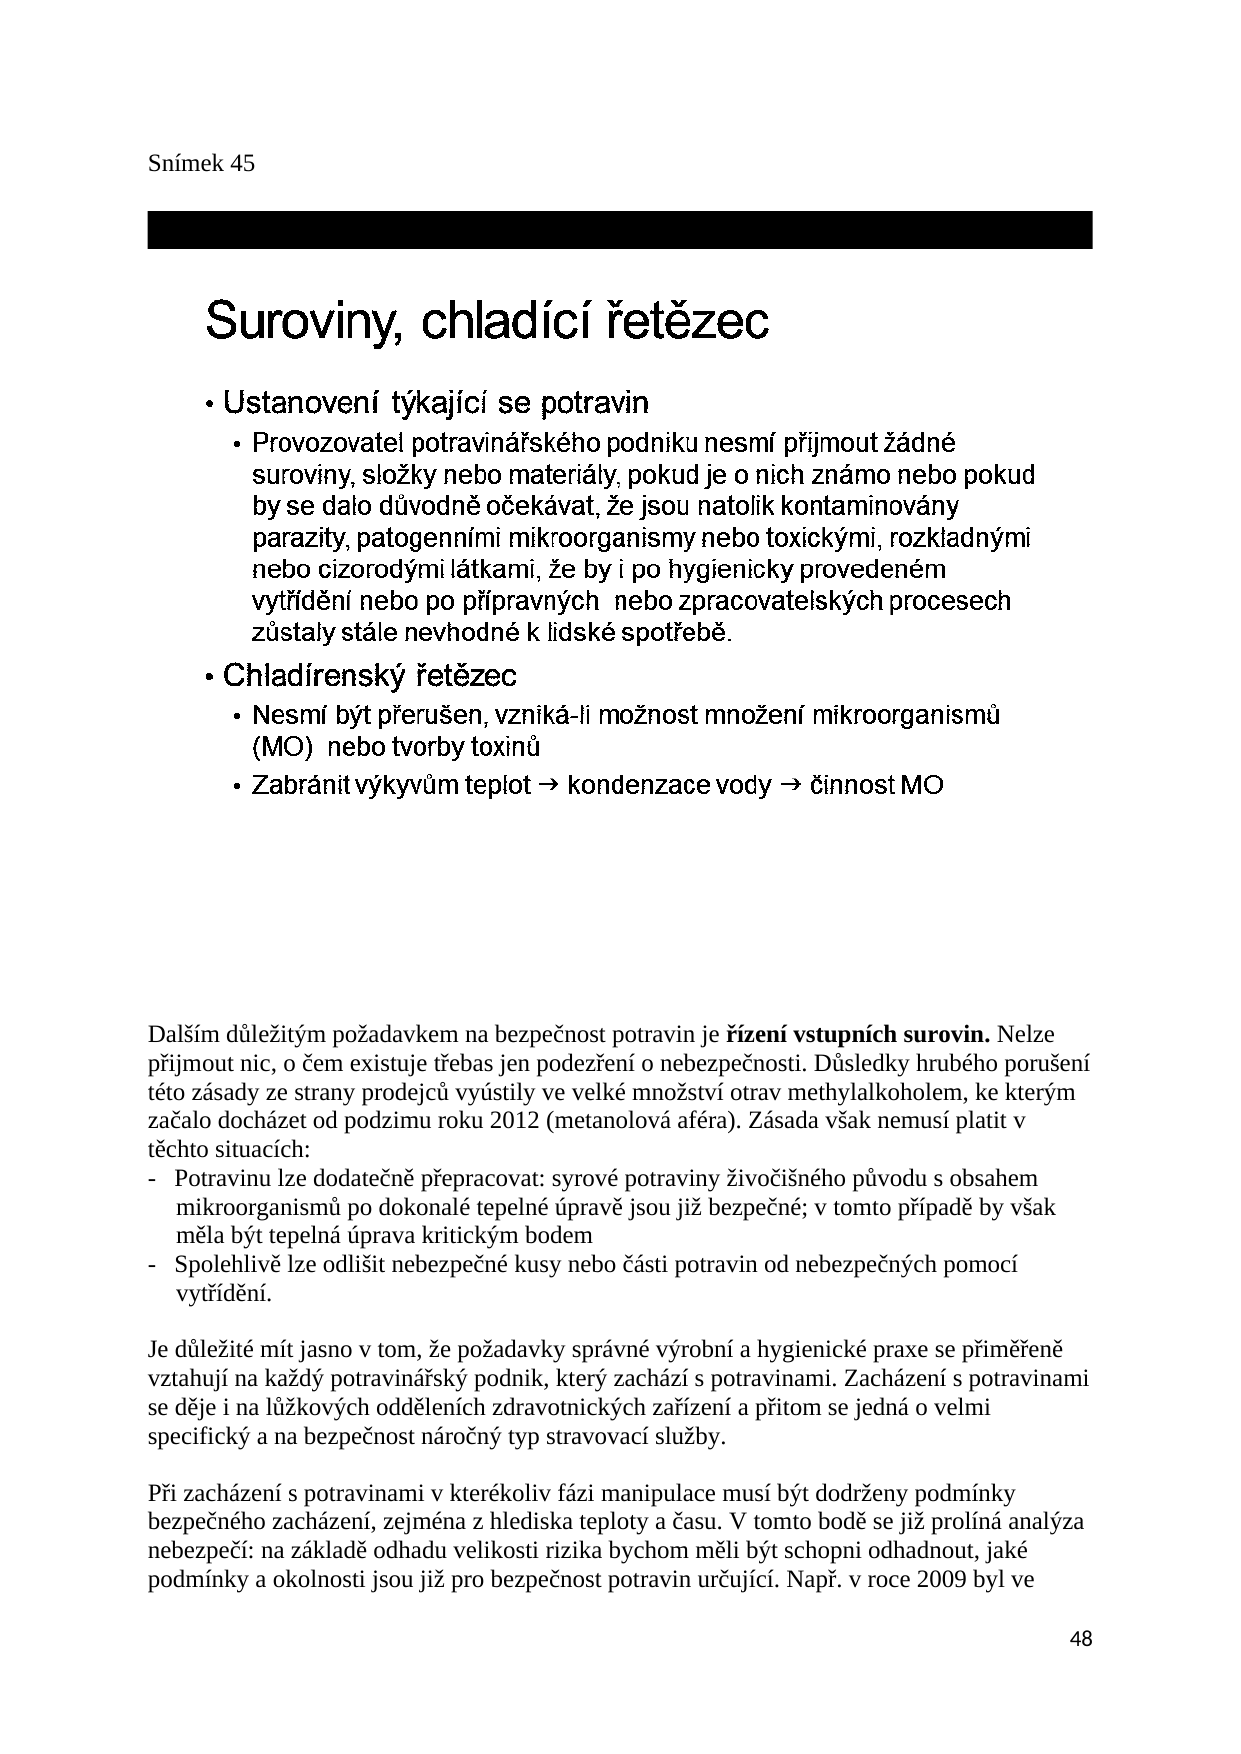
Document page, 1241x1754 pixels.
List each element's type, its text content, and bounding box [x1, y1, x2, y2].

text - Potravinu lze dodatečně přepracovat: syrové potraviny živočišného původu s obsahem mikroorganismů po dokonalé tepelné úpravě jsou již bezpečné; v tomto případě by však měla být tepelná úprava kritickým bodem [148, 1163, 1093, 1249]
text Snímek 45 [148, 148, 1093, 176]
text - Spolehlivě lze odlišit nebezpečné kusy nebo části potravin od nebezpečných pomocí vytřídění. [148, 1249, 1093, 1307]
text Dalším důležitým požadavkem na bezpečnost potravin je řízení vstupních surovin. Nelze přijmout nic, o čem existuje třebas jen podezření o nebezpečnosti. Důsledky hrubého porušení této zásady ze strany prodejců vyústily ve velké množství otrav methylalkoholem, ke kterým začalo docházet od podzimu roku 2012 (metanolová aféra). Zásada však nemusí platit v těchto situacích: [148, 1019, 1093, 1163]
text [148, 1478, 1093, 1593]
text Je důležité mít jasno v tom, že požadavky správné výrobní a hygienické praxe se přiměřeně vztahují na každý potravinářský podnik, který zachází s potravinami. Zacházení s potravinami se děje i na lůžkových odděleních zdravotnických zařízení a přitom se jedná o velmi specifický a na bezpečnost náročný typ stravovací služby. [148, 1334, 1093, 1449]
